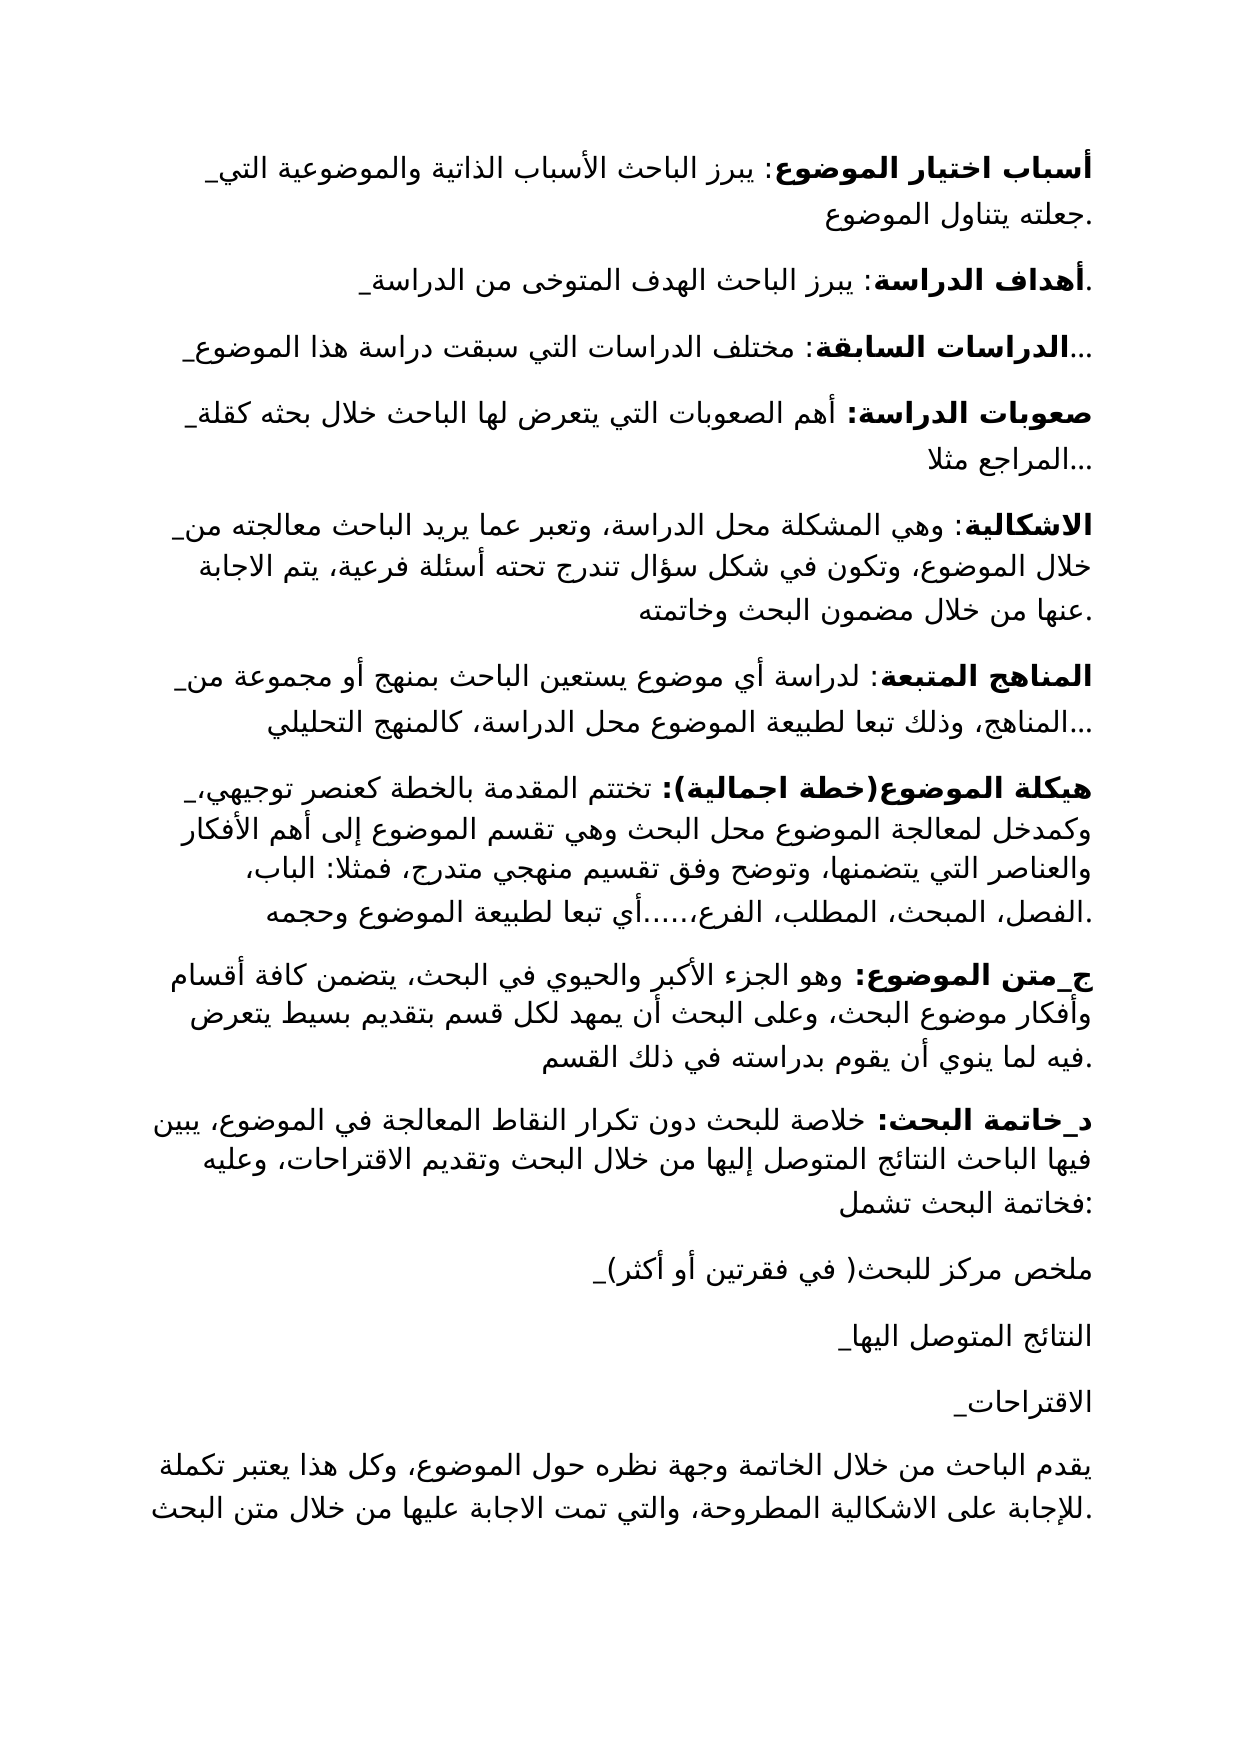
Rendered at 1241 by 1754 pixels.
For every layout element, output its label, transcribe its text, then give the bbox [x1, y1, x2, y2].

text _الدراسات السابقة: مختلف الدراسات التي سبقت دراسة هذا الموضوع... [148, 326, 1093, 366]
text _النتائج المتوصل اليها [148, 1315, 1093, 1354]
text _هيكلة الموضوع(خطة اجمالية): تختتم المقدمة بالخطة كعنصر توجيهي، وكمدخل لمعالجة الموضوع محل البحث وهي تقسم الموضوع إلى أهم الأفكار والعناصر التي يتضمنها، وتوضح وفق تقسيم منهجي متدرج، فمثلا: الباب، الفصل، المبحث، المطلب، الفرع،.....أي تبعا لطبيعة الموضوع وحجمه. [148, 768, 1093, 931]
text _أسباب اختيار الموضوع: يبرز الباحث الأسباب الذاتية والموضوعية التي جعلته يتناول الموضوع. [148, 148, 1093, 233]
text _أهداف الدراسة: يبرز الباحث الهدف المتوخى من الدراسة. [148, 260, 1093, 299]
text _صعوبات الدراسة: أهم الصعوبات التي يتعرض لها الباحث خلال بحثه كقلة المراجع مثلا... [148, 393, 1093, 478]
text د_خاتمة البحث: خلاصة للبحث دون تكرار النقاط المعالجة في الموضوع، يبين فيها الباحث النتائج المتوصل إليها من خلال البحث وتقديم الاقتراحات، وعليه فخاتمة البحث تشمل: [148, 1103, 1093, 1222]
text ج_متن الموضوع: وهو الجزء الأكبر والحيوي في البحث، يتضمن كافة أقسام وأفكار موضوع البحث، وعلى البحث أن يمهد لكل قسم بتقديم بسيط يتعرض فيه لما ينوي أن يقوم بدراسته في ذلك القسم. [148, 958, 1093, 1076]
text _الاقتراحات [148, 1381, 1093, 1421]
text _ملخص مركز للبحث( في فقرتين أو أكثر) [148, 1248, 1093, 1288]
text _المناهج المتبعة: لدراسة أي موضوع يستعين الباحث بمنهج أو مجموعة من المناهج، وذلك تبعا لطبيعة الموضوع محل الدراسة، كالمنهج التحليلي... [148, 656, 1093, 741]
text _الاشكالية: وهي المشكلة محل الدراسة، وتعبر عما يريد الباحث معالجته من خلال الموضوع، وتكون في شكل سؤال تندرج تحته أسئلة فرعية، يتم الاجابة عنها من خلال مضمون البحث وخاتمته. [148, 505, 1093, 629]
text يقدم الباحث من خلال الخاتمة وجهة نظره حول الموضوع، وكل هذا يعتبر تكملة للإجابة على الاشكالية المطروحة، والتي تمت الاجابة عليها من خلال متن البحث. [148, 1448, 1093, 1527]
